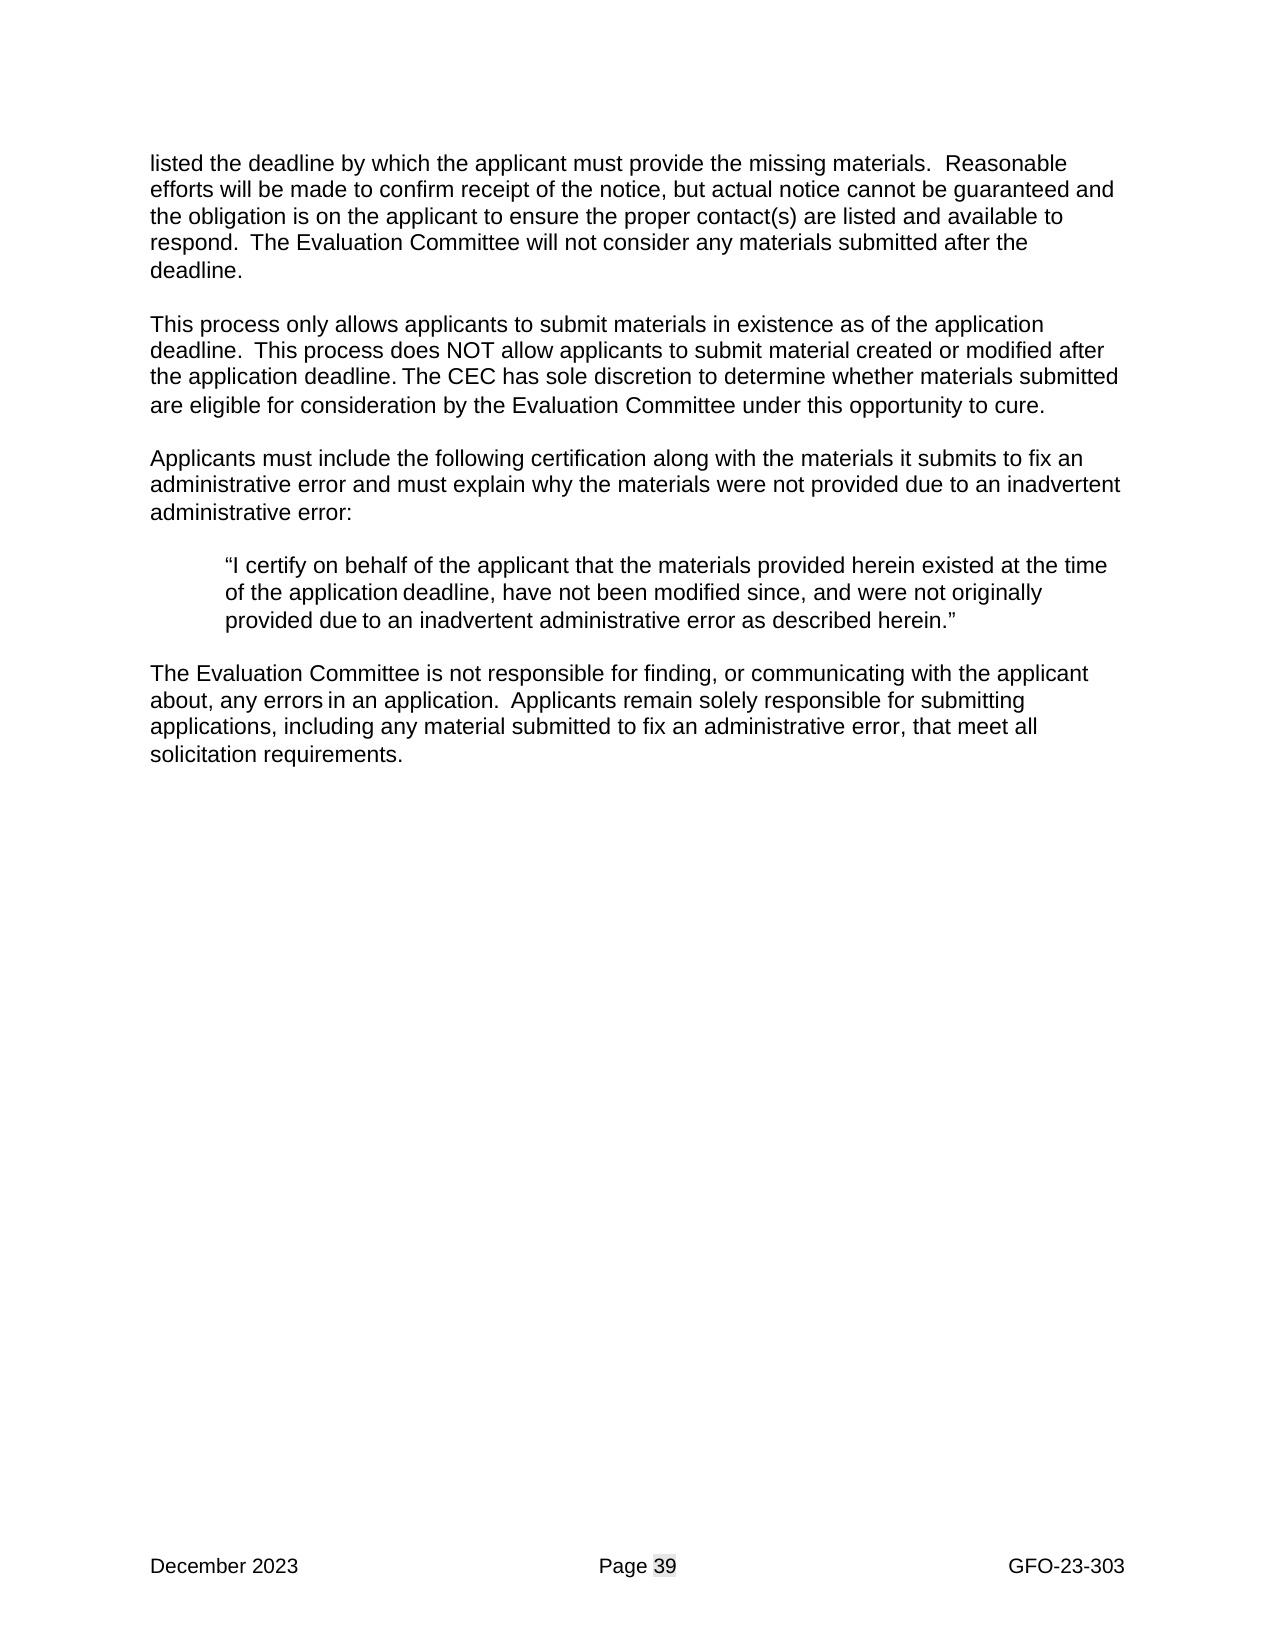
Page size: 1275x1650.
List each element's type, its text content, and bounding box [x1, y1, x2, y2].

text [150, 150, 1125, 284]
text This process only allows applicants to submit materials in existence as of the application deadline. This process does NOT allow applicants to submit material created or modified after the application deadline. The CEC has sole discretion to determine whether materials submitted are eligible for consideration by the Evaluation Committee under this opportunity to cure. [150, 311, 1125, 418]
text Applicants must include the following certification along with the materials it submits to fix an administrative error and must explain why the materials were not provided due to an inadvertent administrative error: [150, 445, 1125, 526]
text “I certify on behalf of the applicant that the materials provided herein existed at the time of the application deadline, have not been modified since, and were not originally provided due to an inadvertent administrative error as described herein.” [225, 552, 1125, 634]
text The Evaluation Committee is not responsible for finding, or communicating with the applicant about, any errors in an application. Applicants remain solely responsible for submitting applications, including any material submitted to fix an administrative error, that meet all solicitation requirements. [150, 660, 1125, 768]
